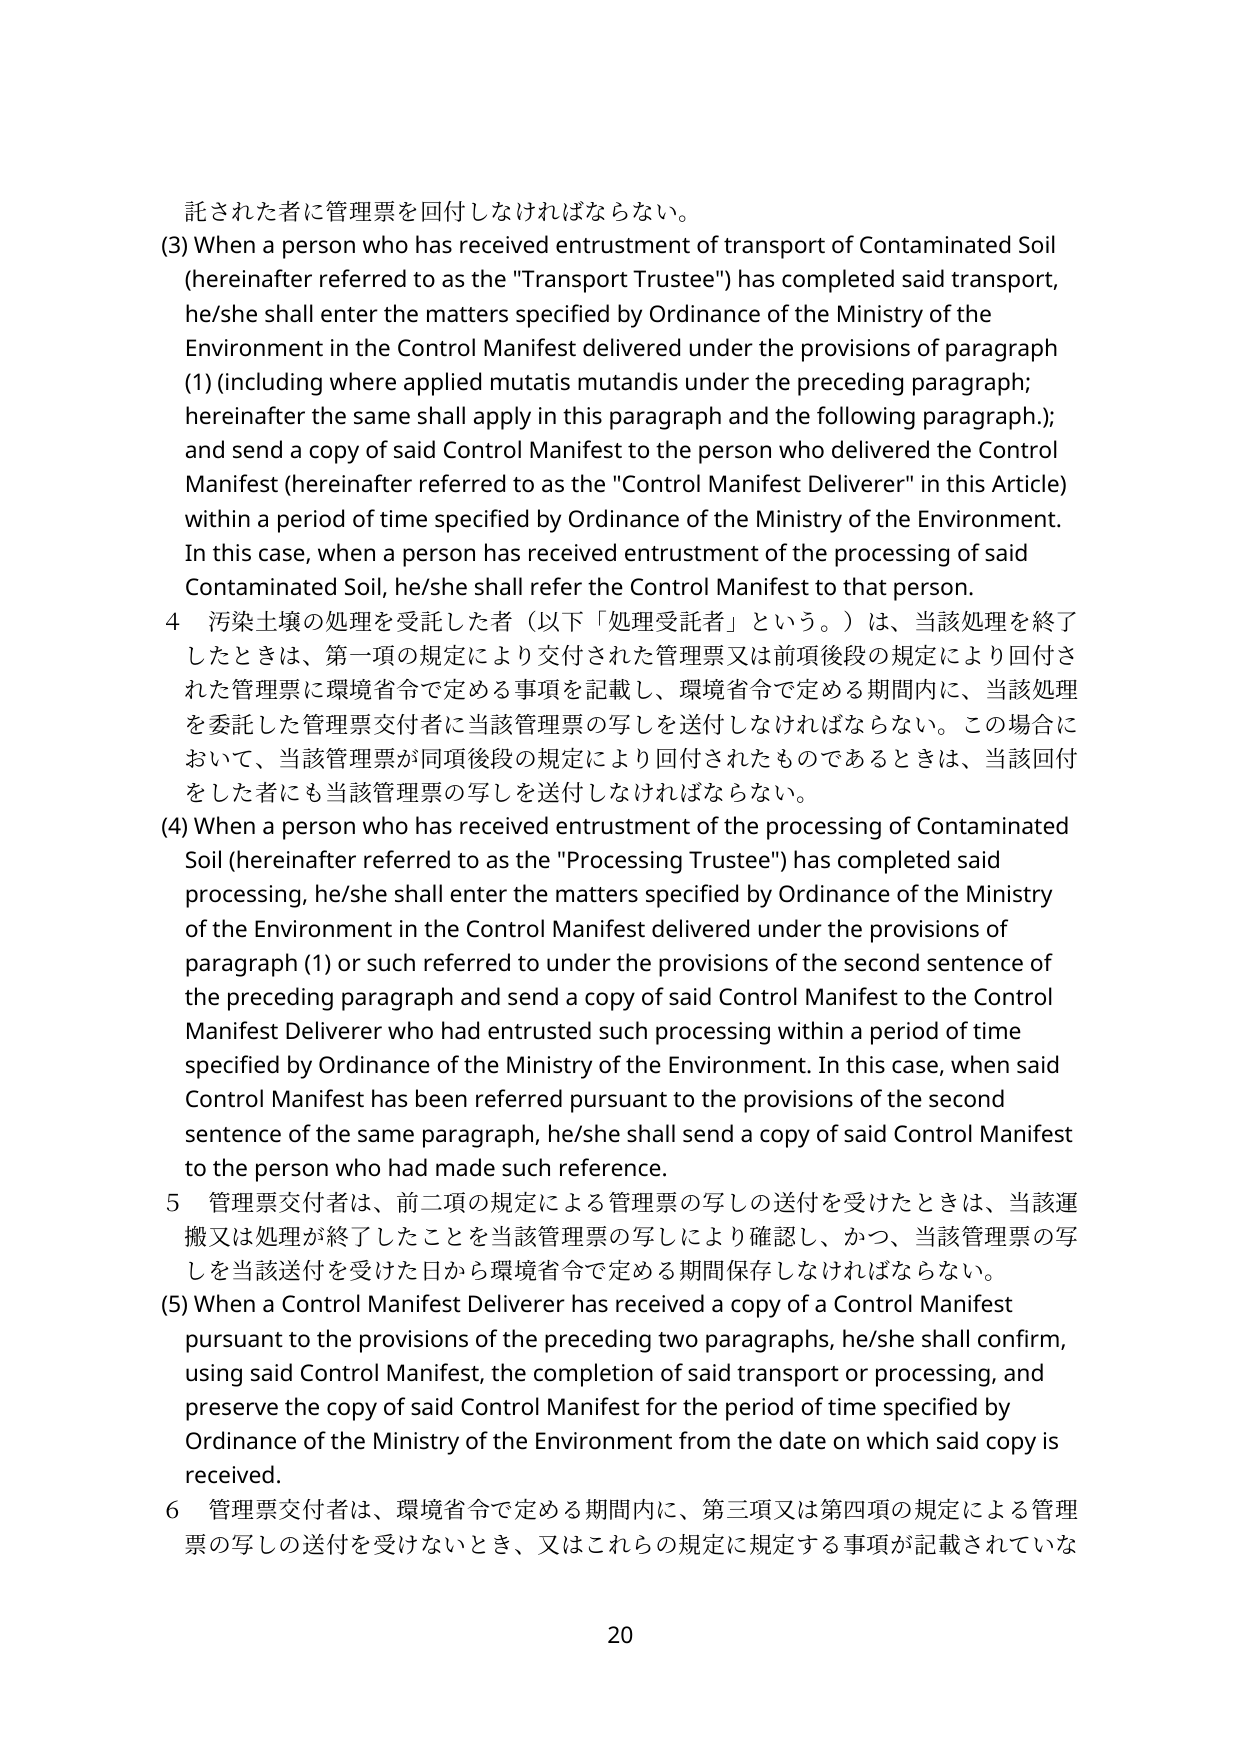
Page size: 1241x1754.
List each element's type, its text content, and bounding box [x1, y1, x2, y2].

text (5) When a Control Manifest Deliverer has received a copy of a Control Manifest pursuant to the provisions of the preceding two paragraphs, he/she shall confirm, using said Control Manifest, the completion of said transport or processing, and preserve the copy of said Control Manifest for the period of time specified by Ordinance of the Ministry of the Environment from the date on which said copy is received. [161, 1287, 1079, 1492]
text ５ 管理票交付者は、前二項の規定による管理票の写しの送付を受けたときは、当該運搬又は処理が終了したことを当該管理票の写しにより確認し、かつ、当該管理票の写しを当該送付を受けた日から環境省令で定める期間保存しなければならない。 [161, 1184, 1079, 1287]
text (3) When a person who has received entrustment of transport of Contaminated Soil (hereinafter referred to as the "Transport Trustee") has completed said transport, he/she shall enter the matters specified by Ordinance of the Ministry of the Environment in the Control Manifest delivered under the provisions of paragraph (1) (including where applied mutatis mutandis under the preceding paragraph; hereinafter the same shall apply in this paragraph and the following paragraph.); and send a copy of said Control Manifest to the person who delivered the Control Manifest (hereinafter referred to as the "Control Manifest Deliverer" in this Article) within a period of time specified by Ordinance of the Ministry of the Environment. In this case, when a person has received entrustment of the processing of said Contaminated Soil, he/she shall refer the Control Manifest to that person. [161, 228, 1079, 604]
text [161, 194, 1079, 228]
text (4) When a person who has received entrustment of the processing of Contaminated Soil (hereinafter referred to as the "Processing Trustee") has completed said processing, he/she shall enter the matters specified by Ordinance of the Ministry of the Environment in the Control Manifest delivered under the provisions of paragraph (1) or such referred to under the provisions of the second sentence of the preceding paragraph and send a copy of said Control Manifest to the Control Manifest Deliverer who had entrusted such processing within a period of time specified by Ordinance of the Ministry of the Environment. In this case, when said Control Manifest has been referred pursuant to the provisions of the second sentence of the same paragraph, he/she shall send a copy of said Control Manifest to the person who had made such reference. [161, 809, 1079, 1184]
text ４ 汚染土壌の処理を受託した者（以下「処理受託者」という。）は、当該処理を終了したときは、第一項の規定により交付された管理票又は前項後段の規定により回付された管理票に環境省令で定める事項を記載し、環境省令で定める期間内に、当該処理を委託した管理票交付者に当該管理票の写しを送付しなければならない。この場合において、当該管理票が同項後段の規定により回付されたものであるときは、当該回付をした者にも当該管理票の写しを送付しなければならない。 [161, 604, 1079, 809]
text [161, 1492, 1079, 1560]
